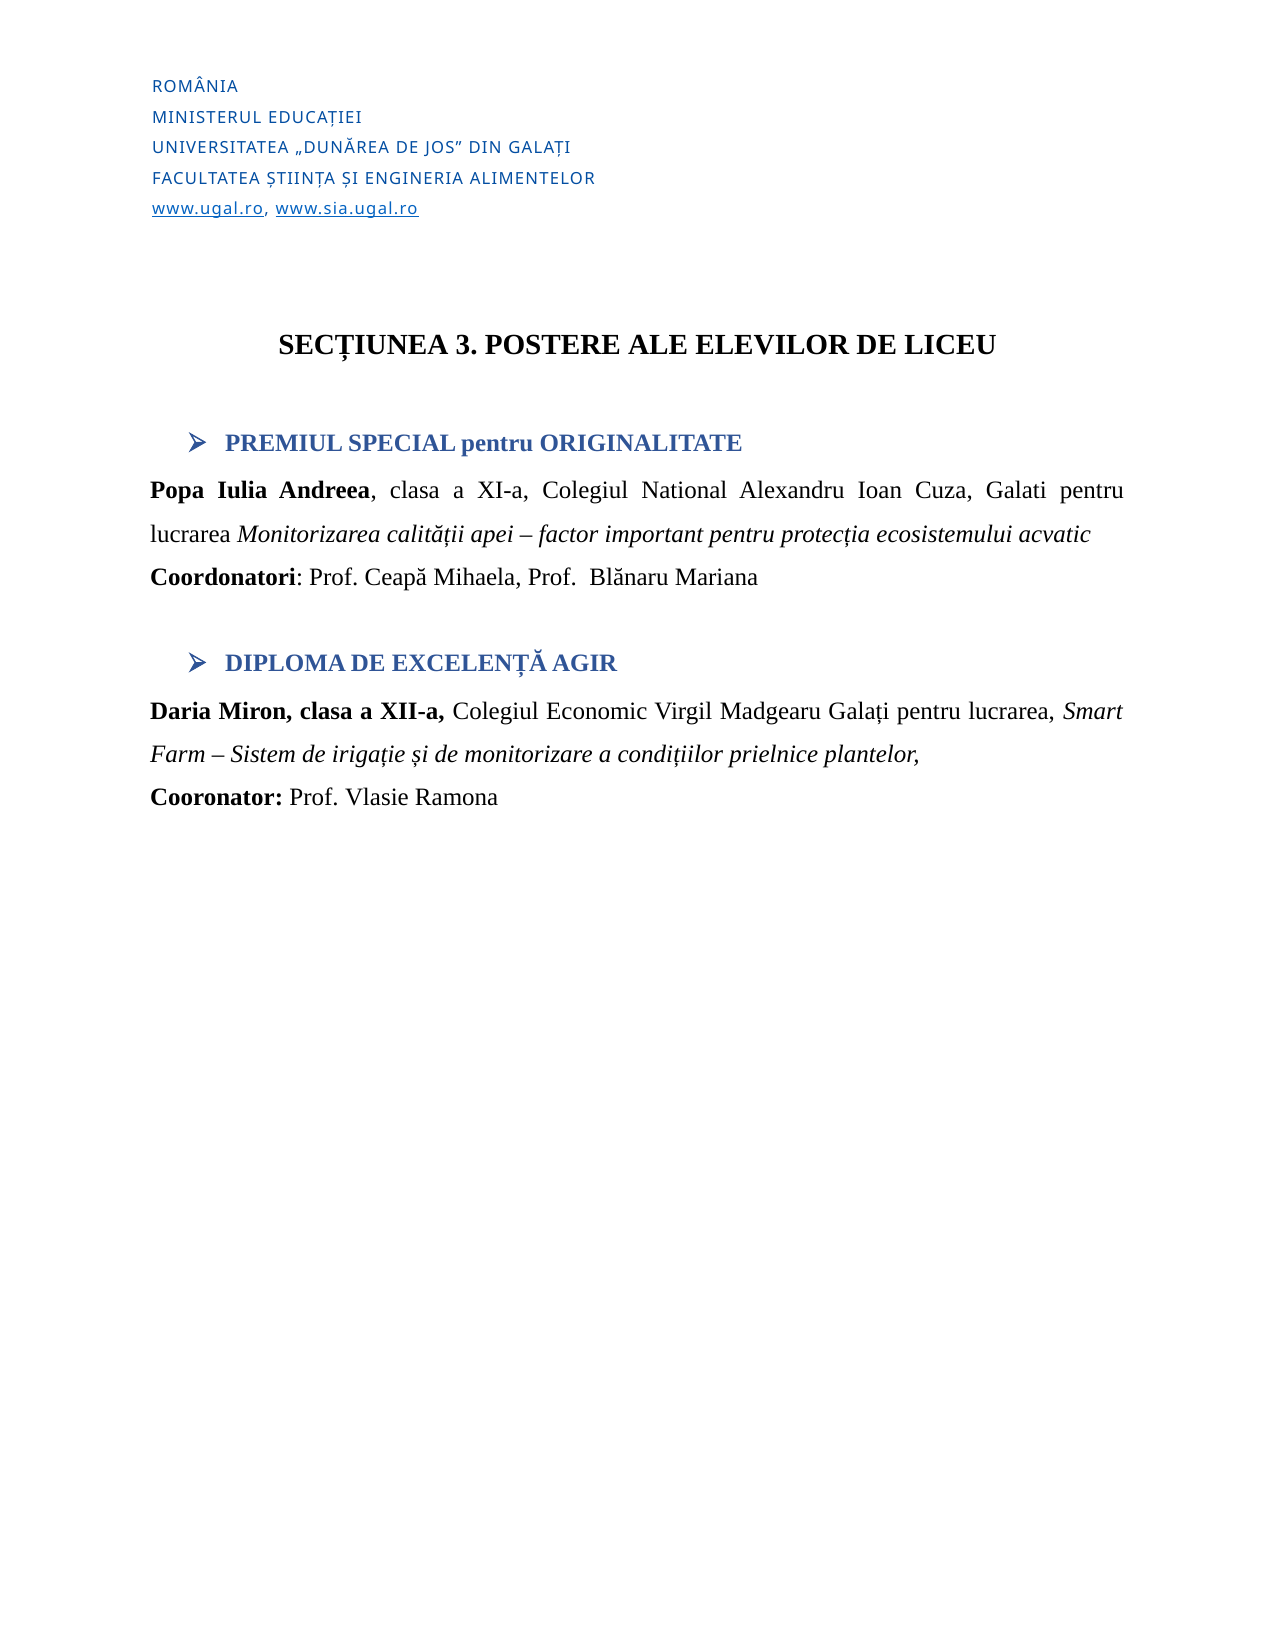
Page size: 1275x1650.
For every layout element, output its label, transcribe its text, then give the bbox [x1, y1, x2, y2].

text Daria Miron, clasa a XII-a, Colegiul Economic Virgil Madgearu Galați pentru lucrarea, Smart Farm – Sistem de irigație și de monitorizare a condițiilor prielnice plantelor, [150, 696, 1125, 768]
list DIPLOMA DE EXCELENȚĂ AGIR [187, 648, 1125, 677]
text SECȚIUNEA 3. POSTERE ALE ELEVILOR DE LICEU [150, 327, 1125, 361]
text Popa Iulia Andreea, clasa a XI-a, Colegiul National Alexandru Ioan Cuza, Galati pentru lucrarea Monitorizarea calității apei – factor important pentru protecția ecosistemului acvatic [150, 476, 1125, 547]
list PREMIUL SPECIAL pentru ORIGINALITATE [187, 428, 1125, 457]
text Cooronator: Prof. Vlasie Ramona [150, 782, 1125, 811]
text Coordonatori: Prof. Ceapă Mihaela, Prof. Blănaru Mariana [150, 562, 1125, 591]
